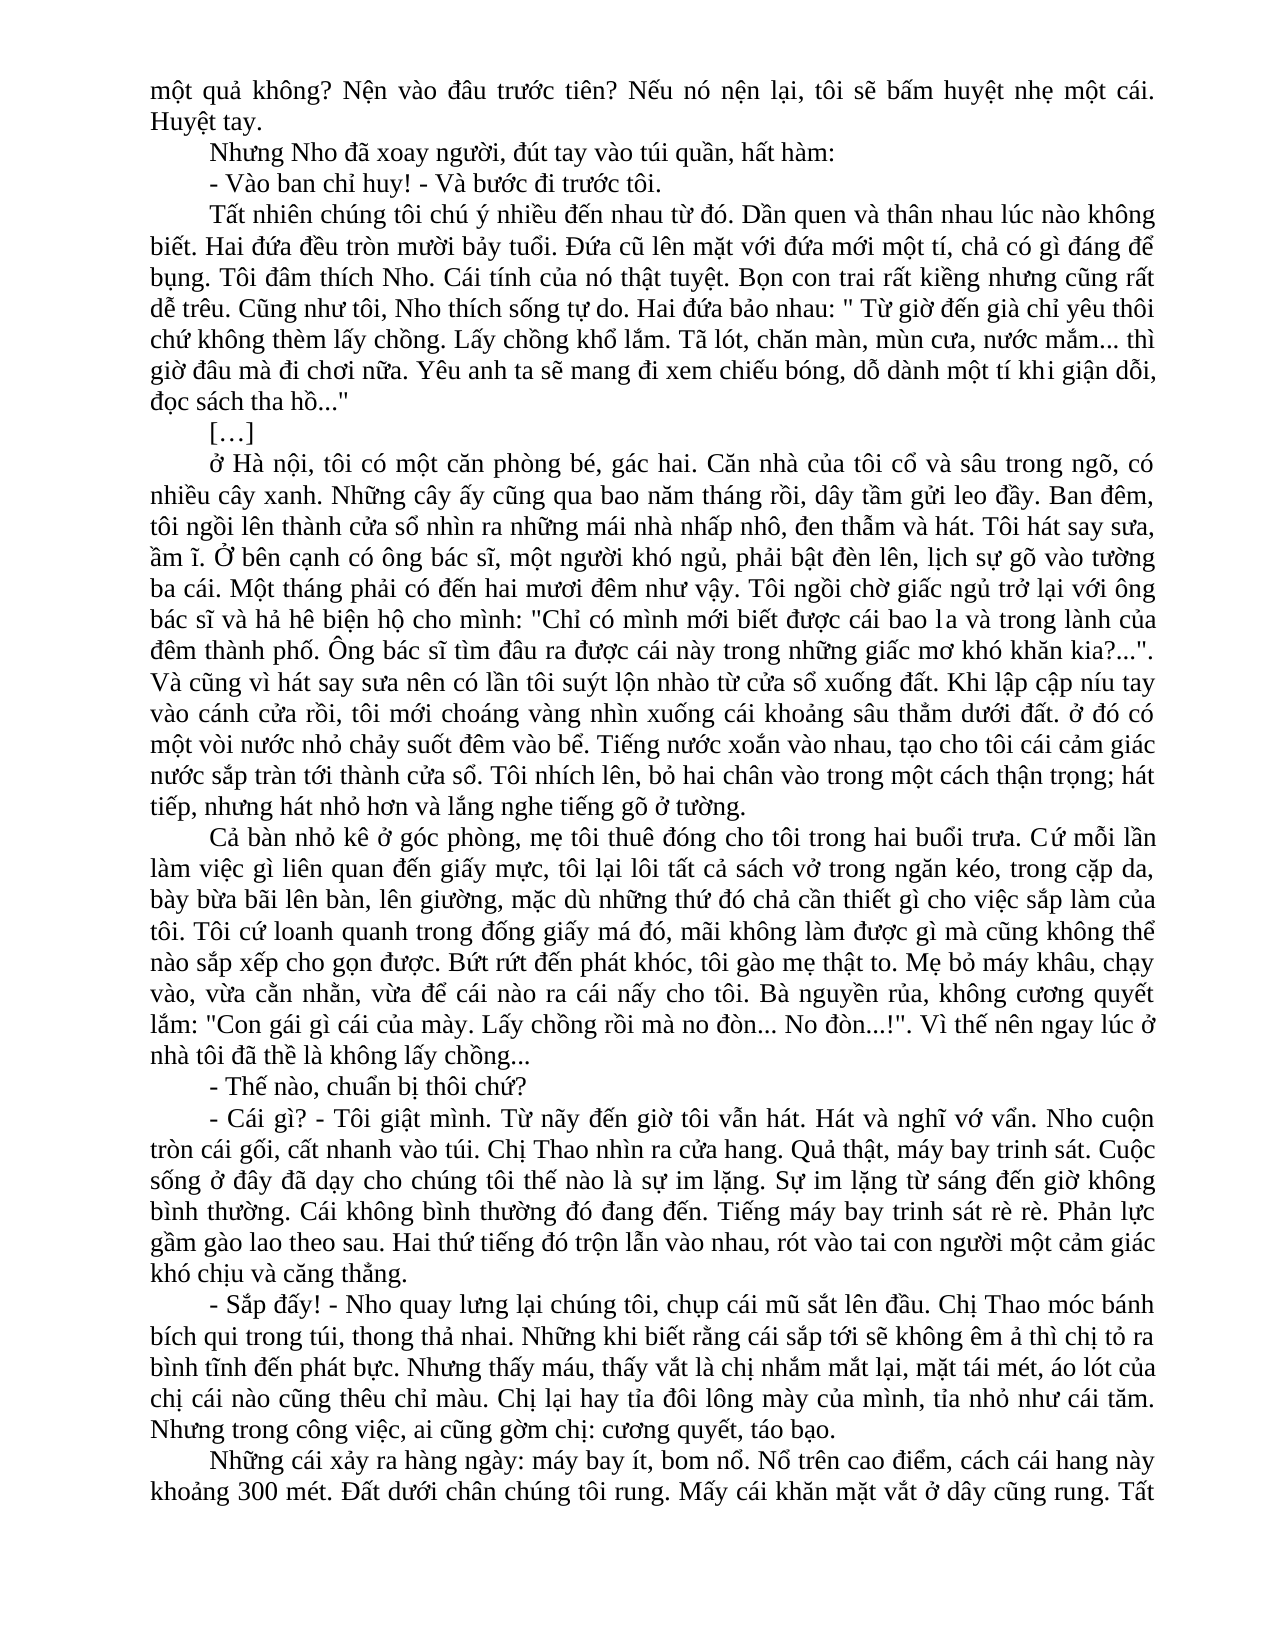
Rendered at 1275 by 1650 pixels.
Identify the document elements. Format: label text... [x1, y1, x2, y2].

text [150, 1444, 1157, 1507]
text Nhưng Nho đã xoay người, đút tay vào túi quần, hất hàm: [150, 136, 1157, 167]
text - Cái gì? - Tôi giật mình. Từ nãy đến giờ tôi vẫn hát. Hát và nghĩ vớ vẩn. Nho cuộn tròn cái gối, cất nhanh vào túi. Chị Thao nhìn ra cửa hang. Quả thật, máy bay trinh sát. Cuộc sống ở đây đã dạy cho chúng tôi thế nào là sự im lặng. Sự im lặng từ sáng đến giờ không bình thường. Cái không bình thường đó đang đến. Tiếng máy bay trinh sát rè rè. Phản lực gầm gào lao theo sau. Hai thứ tiếng đó trộn lẫn vào nhau, rót vào tai con người một cảm giác khó chịu và căng thẳng. [150, 1102, 1157, 1288]
text Tất nhiên chúng tôi chú ý nhiều đến nhau từ đó. Dần quen và thân nhau lúc nào không biết. Hai đứa đều tròn mười bảy tuổi. Đứa cũ lên mặt với đứa mới một tí, chả có gì đáng để bụng. Tôi đâm thích Nho. Cái tính của nó thật tuyệt. Bọn con trai rất kiềng nhưng cũng rất dễ trêu. Cũng như tôi, Nho thích sống tự do. Hai đứa bảo nhau: " Từ giờ đến già chỉ yêu thôi chứ không thèm lấy chồng. Lấy chồng khổ lắm. Tã lót, chăn màn, mùn cưa, nước mắm... thì giờ đâu mà đi chơi nữa. Yêu anh ta sẽ mang đi xem chiếu bóng, dỗ dành một tí khi giận dỗi, đọc sách tha hồ..." [150, 198, 1157, 416]
text - Sắp đấy! - Nho quay lưng lại chúng tôi, chụp cái mũ sắt lên đầu. Chị Thao móc bánh bích qui trong túi, thong thả nhai. Những khi biết rằng cái sắp tới sẽ không êm ả thì chị tỏ ra bình tĩnh đến phát bực. Nhưng thấy máu, thấy vắt là chị nhắm mắt lại, mặt tái mét, áo lót của chị cái nào cũng thêu chỉ màu. Chị lại hay tỉa đôi lông mày của mình, tỉa nhỏ như cái tăm. Nhưng trong công việc, ai cũng gờm chị: cương quyết, táo bạo. [150, 1288, 1157, 1444]
text - Vào ban chỉ huy! - Và bước đi trước tôi. [150, 167, 1157, 198]
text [150, 74, 1157, 136]
text ở Hà nội, tôi có một căn phòng bé, gác hai. Căn nhà của tôi cổ và sâu trong ngõ, có nhiều cây xanh. Những cây ấy cũng qua bao năm tháng rồi, dây tầm gửi leo đầy. Ban đêm, tôi ngồi lên thành cửa sổ nhìn ra những mái nhà nhấp nhô, đen thẫm và hát. Tôi hát say sưa, ầm ĩ. Ở bên cạnh có ông bác sĩ, một người khó ngủ, phải bật đèn lên, lịch sự gõ vào tường ba cái. Một tháng phải có đến hai mươi đêm như vậy. Tôi ngồi chờ giấc ngủ trở lại với ông bác sĩ và hả hê biện hộ cho mình: "Chỉ có mình mới biết được cái bao la và trong lành của đêm thành phố. Ông bác sĩ tìm đâu ra được cái này trong những giấc mơ khó khăn kia?...". Và cũng vì hát say sưa nên có lần tôi suýt lộn nhào từ cửa sổ xuống đất. Khi lập cập níu tay vào cánh cửa rồi, tôi mới choáng vàng nhìn xuống cái khoảng sâu thẳm dưới đất. ở đó có một vòi nước nhỏ chảy suốt đêm vào bể. Tiếng nước xoắn vào nhau, tạo cho tôi cái cảm giác nước sắp tràn tới thành cửa sổ. Tôi nhích lên, bỏ hai chân vào trong một cách thận trọng; hát tiếp, nhưng hát nhỏ hơn và lắng nghe tiếng gõ ở tường. [150, 448, 1157, 821]
text - Thế nào, chuẩn bị thôi chứ? [150, 1071, 1157, 1102]
text Cả bàn nhỏ kê ở góc phòng, mẹ tôi thuê đóng cho tôi trong hai buổi trưa. Cứ mỗi lần làm việc gì liên quan đến giấy mực, tôi lại lôi tất cả sách vở trong ngăn kéo, trong cặp da, bày bừa bãi lên bàn, lên giường, mặc dù những thứ đó chả cần thiết gì cho việc sắp làm của tôi. Tôi cứ loanh quanh trong đống giấy má đó, mãi không làm được gì mà cũng không thể nào sắp xếp cho gọn được. Bứt rứt đến phát khóc, tôi gào mẹ thật to. Mẹ bỏ máy khâu, chạy vào, vừa cằn nhằn, vừa để cái nào ra cái nấy cho tôi. Bà nguyền rủa, không cương quyết lắm: "Con gái gì cái của mày. Lấy chồng rồi mà no đòn... No đòn...!". Vì thế nên ngay lúc ở nhà tôi đã thề là không lấy chồng... [150, 821, 1157, 1071]
text […] [150, 416, 1157, 448]
